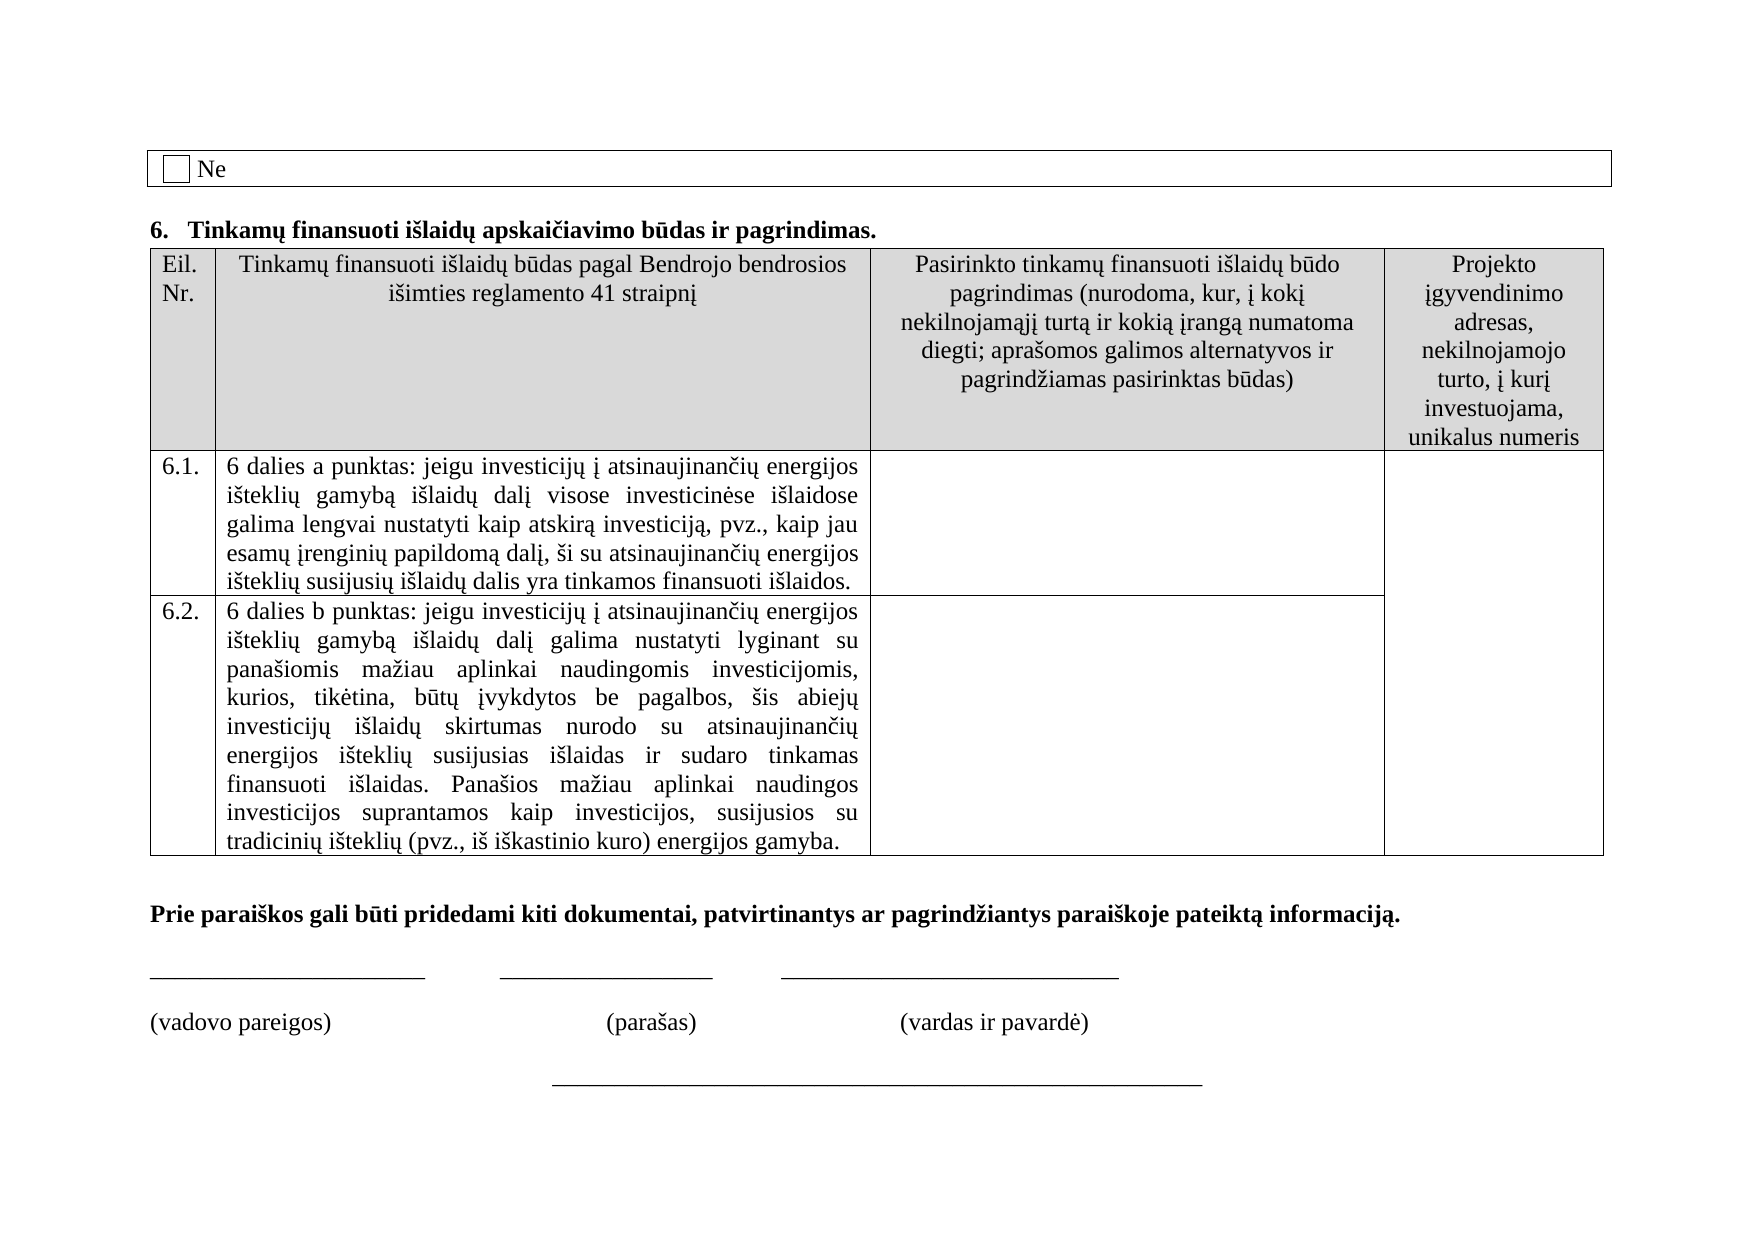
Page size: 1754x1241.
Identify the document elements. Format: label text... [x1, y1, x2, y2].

table_cell 6 dalies b punktas: jeigu investicijų į atsinaujinančių energijos išteklių gamybą išlaidų dalį galima nustatyti lyginant su panašiomis mažiau aplinkai naudingomis investicijomis, kurios, tikėtina, būtų įvykdytos be pagalbos, šis abiejų investicijų išlaidų skirtumas nurodo su atsinaujinančių energijos išteklių susijusias išlaidas ir sudaro tinkamas finansuoti išlaidas. Panašios mažiau aplinkai naudingos investicijos suprantamos kaip investicijos, susijusios su tradicinių išteklių (pvz., iš iškastinio kuro) energijos gamyba. [216, 596, 870, 855]
table_cell 6.1. [151, 451, 215, 595]
text ____________________________________________________ [150, 1061, 1604, 1089]
table_header Eil. Nr. [151, 249, 215, 450]
table_cell 6.2. [151, 596, 215, 855]
table_header Pasirinkto tinkamų finansuoti išlaidų būdo pagrindimas (nurodoma, kur, į kokį nekilnojamąjį turtą ir kokią įrangą numatoma diegti; aprašomos galimos alternatyvos ir pagrindžiamas pasirinktas būdas) [871, 249, 1384, 450]
list Tinkamų finansuoti išlaidų apskaičiavimo būdas ir pagrindimas. [150, 215, 1604, 244]
table_cell [871, 596, 1384, 855]
text Prie paraiškos gali būti pridedami kiti dokumentai, patvirtinantys ar pagrindžiantys paraiškoje pateiktą informaciją. [150, 899, 1604, 928]
table_header Projekto įgyvendinimo adresas, nekilnojamojo turto, į kurį investuojama, unikalus numeris [1385, 249, 1603, 450]
table_cell [1385, 451, 1603, 855]
table_cell 6 dalies a punktas: jeigu investicijų į atsinaujinančių energijos išteklių gamybą išlaidų dalį visose investicinėse išlaidose galima lengvai nustatyti kaip atskirą investiciją, pvz., kaip jau esamų įrenginių papildomą dalį, ši su atsinaujinančių energijos išteklių susijusių išlaidų dalis yra tinkamos finansuoti išlaidos. [216, 451, 870, 595]
table_cell Ne [148, 151, 1611, 186]
text (vadovo pareigos) (parašas) (vardas ir pavardė) [150, 1007, 1604, 1036]
table_header Tinkamų finansuoti išlaidų būdas pagal Bendrojo bendrosios išimties reglamento 41 straipnį [216, 249, 870, 450]
text ______________________ _________________ ___________________________ [150, 953, 1604, 982]
table_cell [871, 451, 1384, 595]
